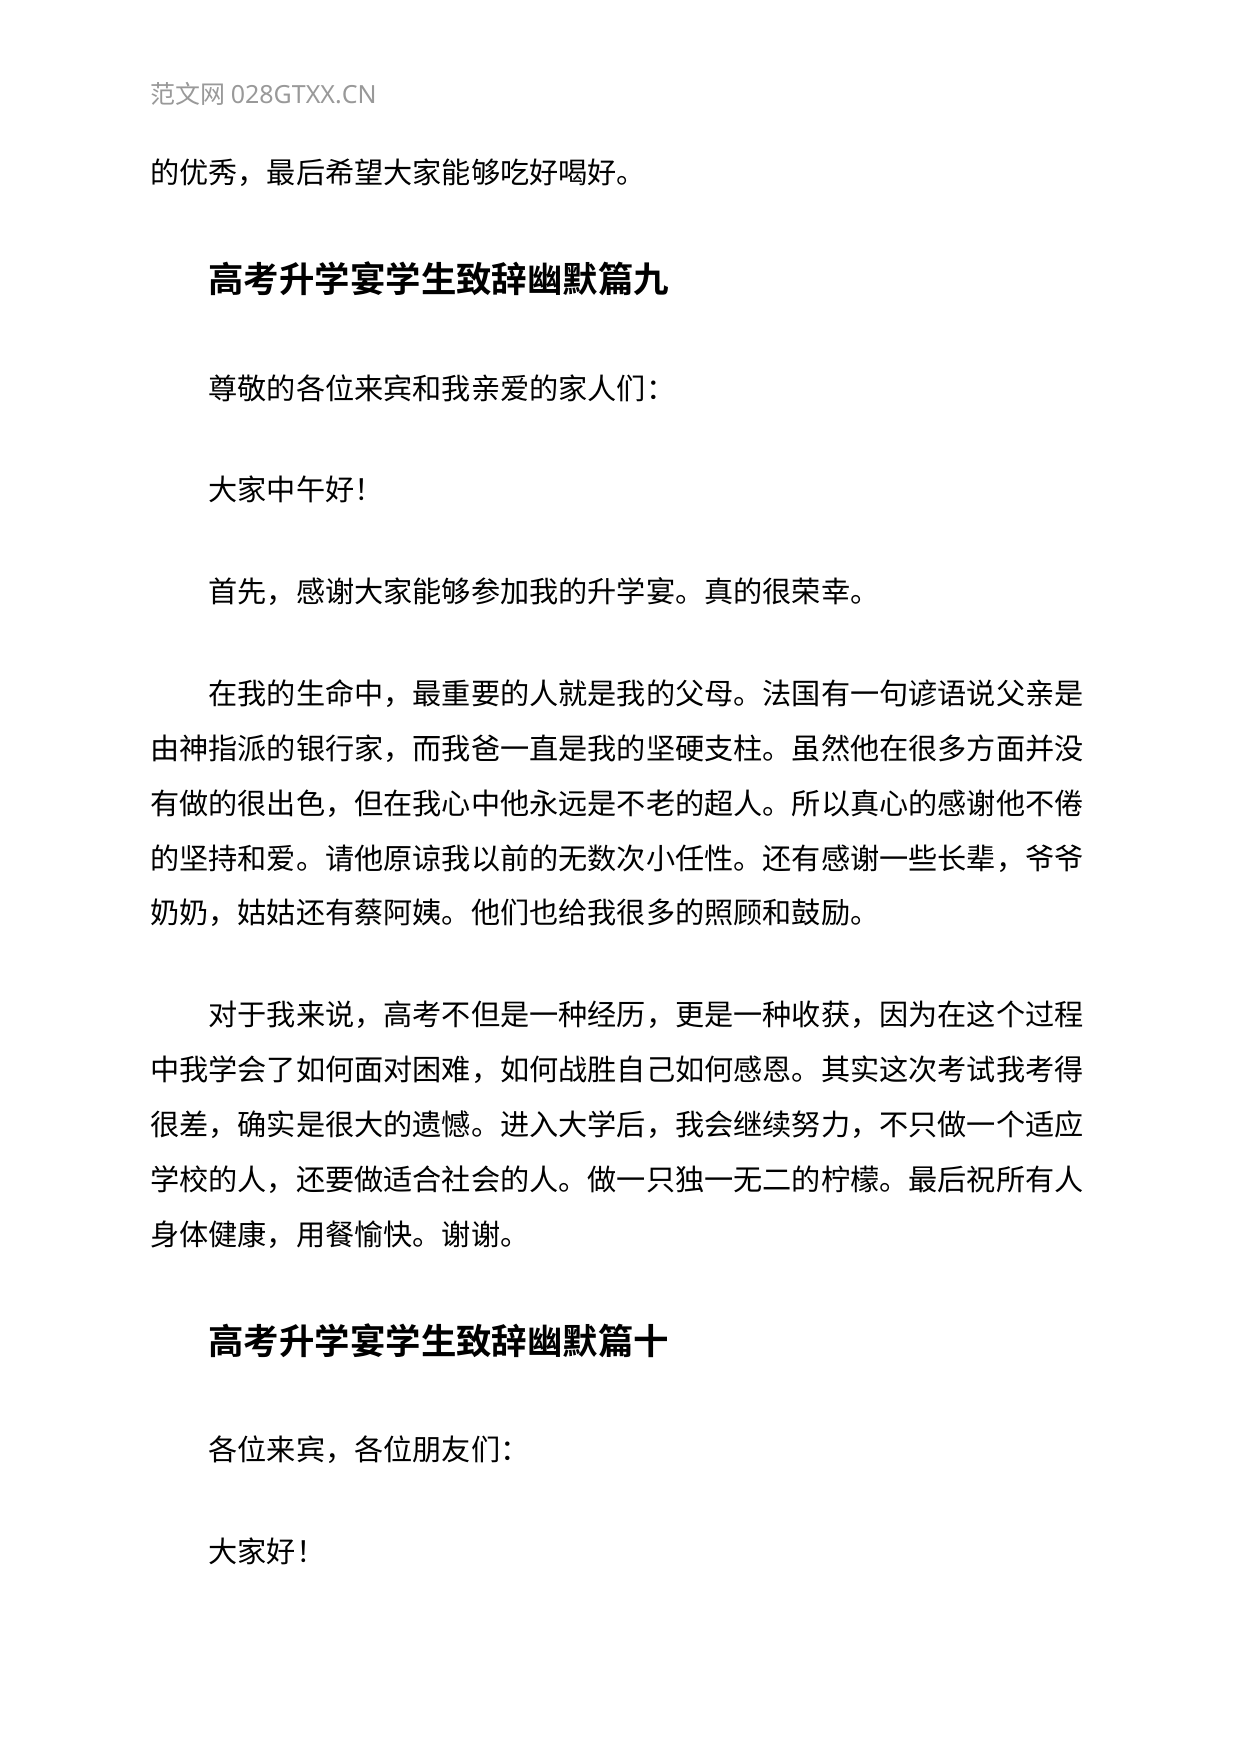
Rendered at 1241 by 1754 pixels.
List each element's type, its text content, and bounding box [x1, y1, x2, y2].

text 首先，感谢大家能够参加我的升学宴。真的很荣幸。 [150, 569, 1090, 611]
text 尊敬的各位来宾和我亲爱的家人们： [150, 365, 1090, 407]
text 大家好！ [150, 1528, 1090, 1571]
text 大家中午好！ [150, 467, 1090, 509]
text 高考升学宴学生致辞幽默篇十 [150, 1313, 1090, 1364]
text 对于我来说，高考不但是一种经历，更是一种收获，因为在这个过程中我学会了如何面对困难，如何战胜自己如何感恩。其实这次考试我考得很差，确实是很大的遗憾。进入大学后，我会继续努力，不只做一个适应学校的人，还要做适合社会的人。做一只独一无二的柠檬。最后祝所有人身体健康，用餐愉快。谢谢。 [150, 992, 1090, 1254]
text 各位来宾，各位朋友们： [150, 1427, 1090, 1469]
text 在我的生命中，最重要的人就是我的父母。法国有一句谚语说父亲是由神指派的银行家，而我爸一直是我的坚硬支柱。虽然他在很多方面并没有做的很出色，但在我心中他永远是不老的超人。所以真心的感谢他不倦的坚持和爱。请他原谅我以前的无数次小任性。还有感谢一些长辈，爷爷奶奶，姑姑还有蔡阿姨。他们也给我很多的照顾和鼓励。 [150, 671, 1090, 932]
text 高考升学宴学生致辞幽默篇九 [150, 252, 1090, 303]
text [150, 150, 1090, 192]
